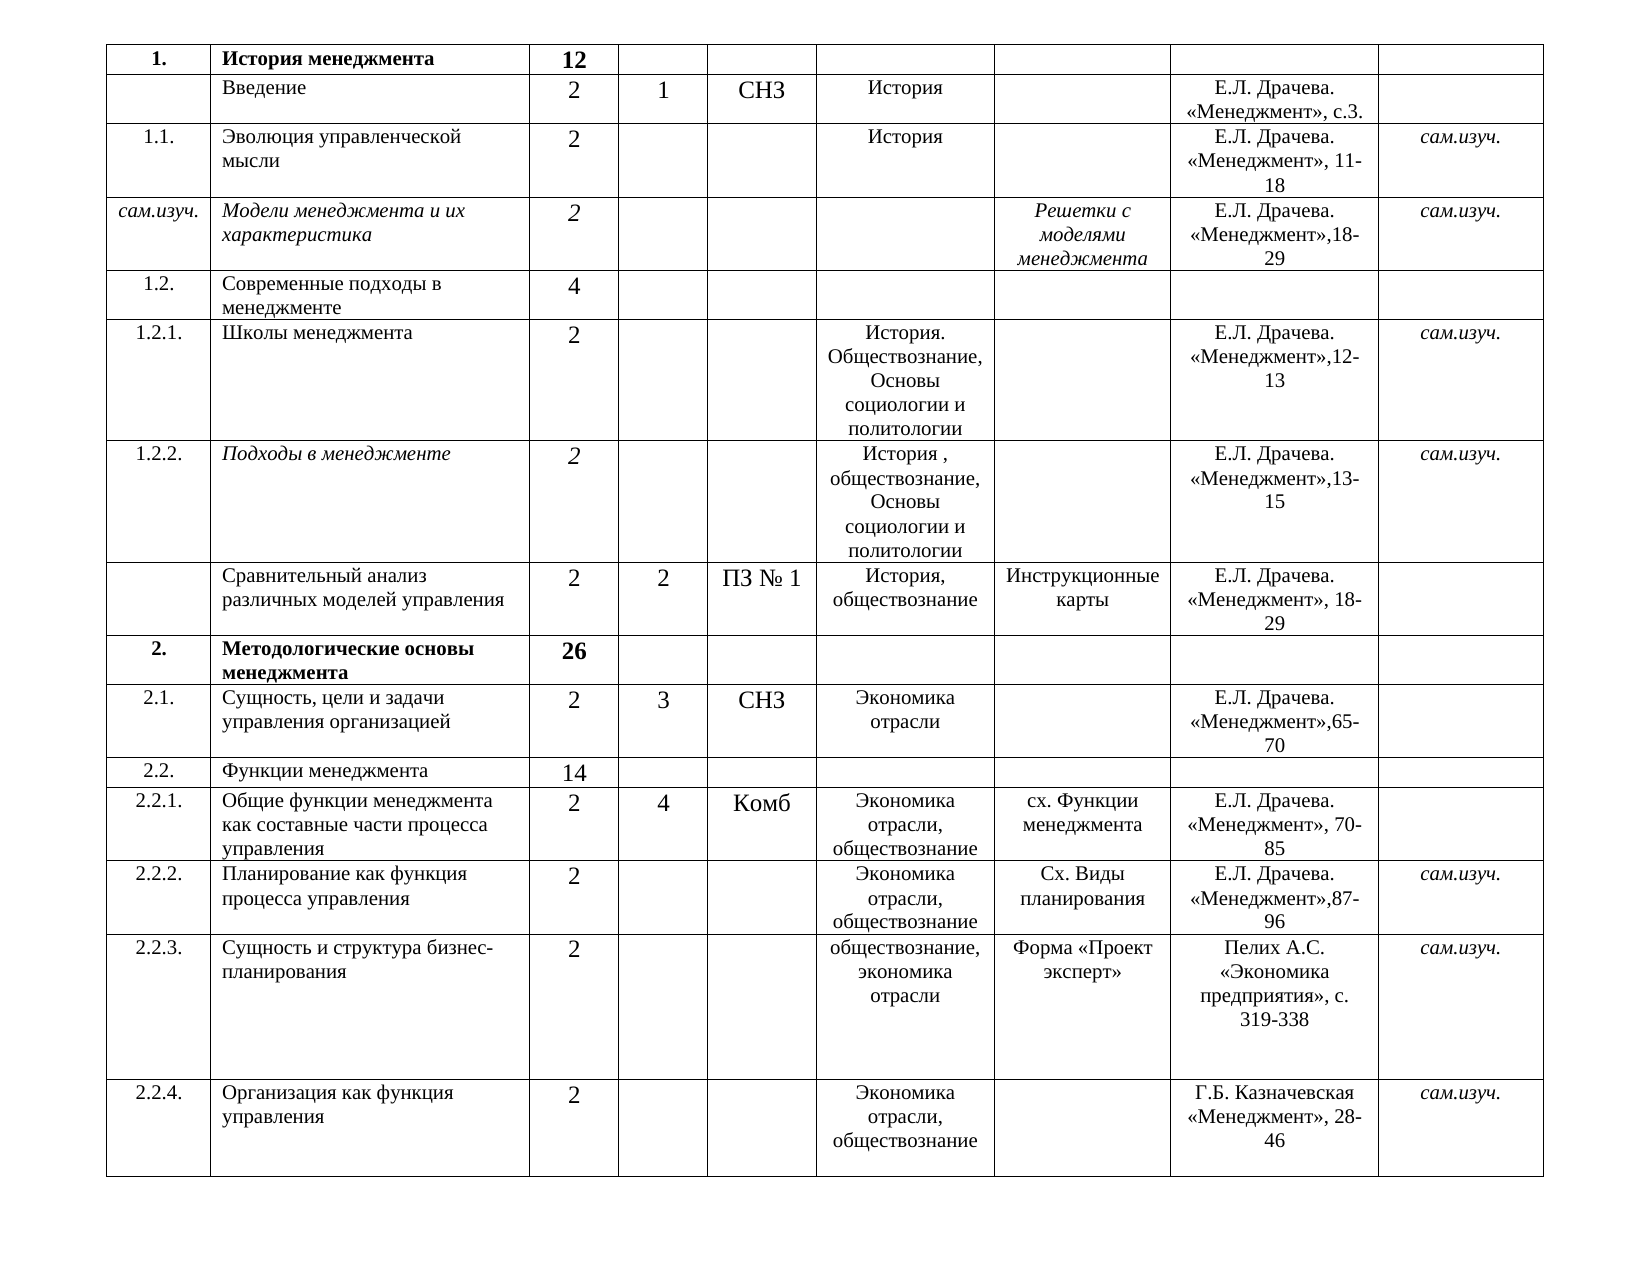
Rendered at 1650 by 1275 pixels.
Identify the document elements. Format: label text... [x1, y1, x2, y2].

table_cell 14 [530, 758, 618, 787]
table_cell Школы менеджмента [211, 320, 529, 440]
table_cell История [817, 75, 994, 123]
table_cell 4 [530, 271, 618, 319]
table_cell [1171, 271, 1378, 319]
table_cell 1. [107, 45, 210, 74]
table_cell Е.Л. Драчева. «Менеджмент»,13-15 [1171, 441, 1378, 562]
table_cell [817, 636, 994, 684]
table_cell Организация как функция управления [211, 1080, 529, 1176]
table_cell 1 [619, 75, 707, 123]
table_cell [995, 441, 1170, 562]
table_cell Экономика отрасли, обществознание [817, 788, 994, 860]
table_cell [619, 320, 707, 440]
table_cell сам.изуч. [1379, 198, 1543, 270]
table_cell [708, 935, 816, 1079]
table_cell 2 [530, 124, 618, 197]
table_cell [708, 1080, 816, 1176]
table_cell сх. Функции менеджмента [995, 788, 1170, 860]
table_cell 2 [530, 441, 618, 562]
table_cell [1379, 271, 1543, 319]
table_cell 2 [530, 75, 618, 123]
table_cell 2. [107, 636, 210, 684]
table_cell 4 [619, 788, 707, 860]
table_cell [708, 271, 816, 319]
table_cell [995, 271, 1170, 319]
table_cell Сущность и структура бизнес-планирования [211, 935, 529, 1079]
table_cell Современные подходы в менеджменте [211, 271, 529, 319]
table_cell Введение [211, 75, 529, 123]
table_cell 12 [530, 45, 618, 74]
table_cell [708, 758, 816, 787]
table_cell [619, 271, 707, 319]
table_cell [817, 198, 994, 270]
table_cell Экономика отрасли, обществознание [817, 861, 994, 933]
table_cell 1.2. [107, 271, 210, 319]
table_cell Экономика отрасли [817, 685, 994, 757]
table_cell Общие функции менеджмента как составные части процесса управления [211, 788, 529, 860]
table_cell 2.2.2. [107, 861, 210, 933]
table_cell 1.1. [107, 124, 210, 197]
table_cell обществознание, экономика отрасли [817, 935, 994, 1079]
table_cell Форма «Проект эксперт» [995, 935, 1170, 1079]
table_cell [817, 758, 994, 787]
table_cell сам.изуч. [1379, 320, 1543, 440]
table_cell 1.2.1. [107, 320, 210, 440]
table_cell [1379, 636, 1543, 684]
table_cell [708, 45, 816, 74]
table_cell Пелих А.С. «Экономика предприятия», с. 319-338 [1171, 935, 1378, 1079]
table_cell [619, 45, 707, 74]
table_cell Е.Л. Драчева. «Менеджмент»,65-70 [1171, 685, 1378, 757]
table_cell [619, 935, 707, 1079]
table_cell [817, 45, 994, 74]
table_cell Е.Л. Драчева. «Менеджмент»,87-96 [1171, 861, 1378, 933]
table_cell 2 [530, 685, 618, 757]
table_cell 1.2.2. [107, 441, 210, 562]
table_cell [1171, 45, 1378, 74]
table_cell [619, 636, 707, 684]
table_cell сам.изуч. [1379, 441, 1543, 562]
table_cell сам.изуч. [1379, 1080, 1543, 1176]
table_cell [817, 1080, 994, 1176]
table_cell [619, 861, 707, 933]
table_cell СНЗ [708, 685, 816, 757]
table_cell 2 [530, 563, 618, 635]
table_cell Эволюция управленческой мысли [211, 124, 529, 197]
table_cell 2 [530, 935, 618, 1079]
table_cell 26 [530, 636, 618, 684]
table_cell [708, 320, 816, 440]
table_cell [995, 45, 1170, 74]
table_cell [995, 1080, 1170, 1176]
table_cell [1171, 758, 1378, 787]
table_cell История, обществознание [817, 563, 994, 635]
table_cell Подходы в менеджменте [211, 441, 529, 562]
table_cell [619, 124, 707, 197]
table_cell [619, 441, 707, 562]
table_cell [1379, 758, 1543, 787]
table_cell [995, 758, 1170, 787]
table_cell Е.Л. Драчева. «Менеджмент», 18-29 [1171, 563, 1378, 635]
table_cell СНЗ [708, 75, 816, 123]
table_cell Инструкционные карты [995, 563, 1170, 635]
table_cell Г.Б. Казначевская «Менеджмент», 28-46 [1171, 1080, 1378, 1176]
table_cell [708, 124, 816, 197]
table_cell [619, 198, 707, 270]
table_cell сам.изуч. [1379, 124, 1543, 197]
table_cell [995, 75, 1170, 123]
table_cell 2 [530, 788, 618, 860]
table_cell 2.2.3. [107, 935, 210, 1079]
table_cell Е.Л. Драчева. «Менеджмент»,18-29 [1171, 198, 1378, 270]
table_cell сам.изуч. [1379, 861, 1543, 933]
table_cell История [817, 124, 994, 197]
table_cell [1171, 636, 1378, 684]
table_cell [708, 198, 816, 270]
table_cell Планирование как функция процесса управления [211, 861, 529, 933]
table_cell 2.1. [107, 685, 210, 757]
table_cell История. Обществознание, Основы социологии и политологии [817, 320, 994, 440]
table_cell История , обществознание, Основы социологии и политологии [817, 441, 994, 562]
table_cell [1379, 788, 1543, 860]
table_cell [995, 685, 1170, 757]
table_cell Комб [708, 788, 816, 860]
table_cell Сущность, цели и задачи управления организацией [211, 685, 529, 757]
table_cell История менеджмента [211, 45, 529, 74]
table_cell 2 [530, 861, 618, 933]
table_cell 2.2.4. [107, 1080, 210, 1176]
table_cell 2.2.1. [107, 788, 210, 860]
table_cell [619, 758, 707, 787]
table_cell [1379, 685, 1543, 757]
table_cell Е.Л. Драчева. «Менеджмент», с.3. [1171, 75, 1378, 123]
table_cell [1379, 563, 1543, 635]
table_cell 2 [619, 563, 707, 635]
table_cell Сравнительный анализ различных моделей управления [211, 563, 529, 635]
table_cell [107, 75, 210, 123]
table_cell сам.изуч. [1379, 935, 1543, 1079]
table_cell [708, 861, 816, 933]
table_cell сам.изуч. [107, 198, 210, 270]
table_cell Методологические основы менеджмента [211, 636, 529, 684]
table_cell [708, 636, 816, 684]
table_cell [995, 320, 1170, 440]
table_cell [708, 441, 816, 562]
table_cell [817, 271, 994, 319]
table_cell 2 [530, 320, 618, 440]
table_cell Е.Л. Драчева. «Менеджмент», 70-85 [1171, 788, 1378, 860]
table_cell 3 [619, 685, 707, 757]
table_cell [995, 124, 1170, 197]
table_cell Функции менеджмента [211, 758, 529, 787]
table_cell Сх. Виды планирования [995, 861, 1170, 933]
table_cell Е.Л. Драчева. «Менеджмент»,12-13 [1171, 320, 1378, 440]
table_cell [995, 636, 1170, 684]
table_cell 2 [530, 198, 618, 270]
table_cell ПЗ № 1 [708, 563, 816, 635]
table_cell [619, 1080, 707, 1176]
table_cell Модели менеджмента и их характеристика [211, 198, 529, 270]
table_cell 2 [530, 1080, 618, 1176]
table_cell [107, 563, 210, 635]
table_cell Е.Л. Драчева. «Менеджмент», 11-18 [1171, 124, 1378, 197]
table_cell 2.2. [107, 758, 210, 787]
table_cell [1379, 75, 1543, 123]
table_cell [1379, 45, 1543, 74]
table_cell Решетки с моделями менеджмента [995, 198, 1170, 270]
